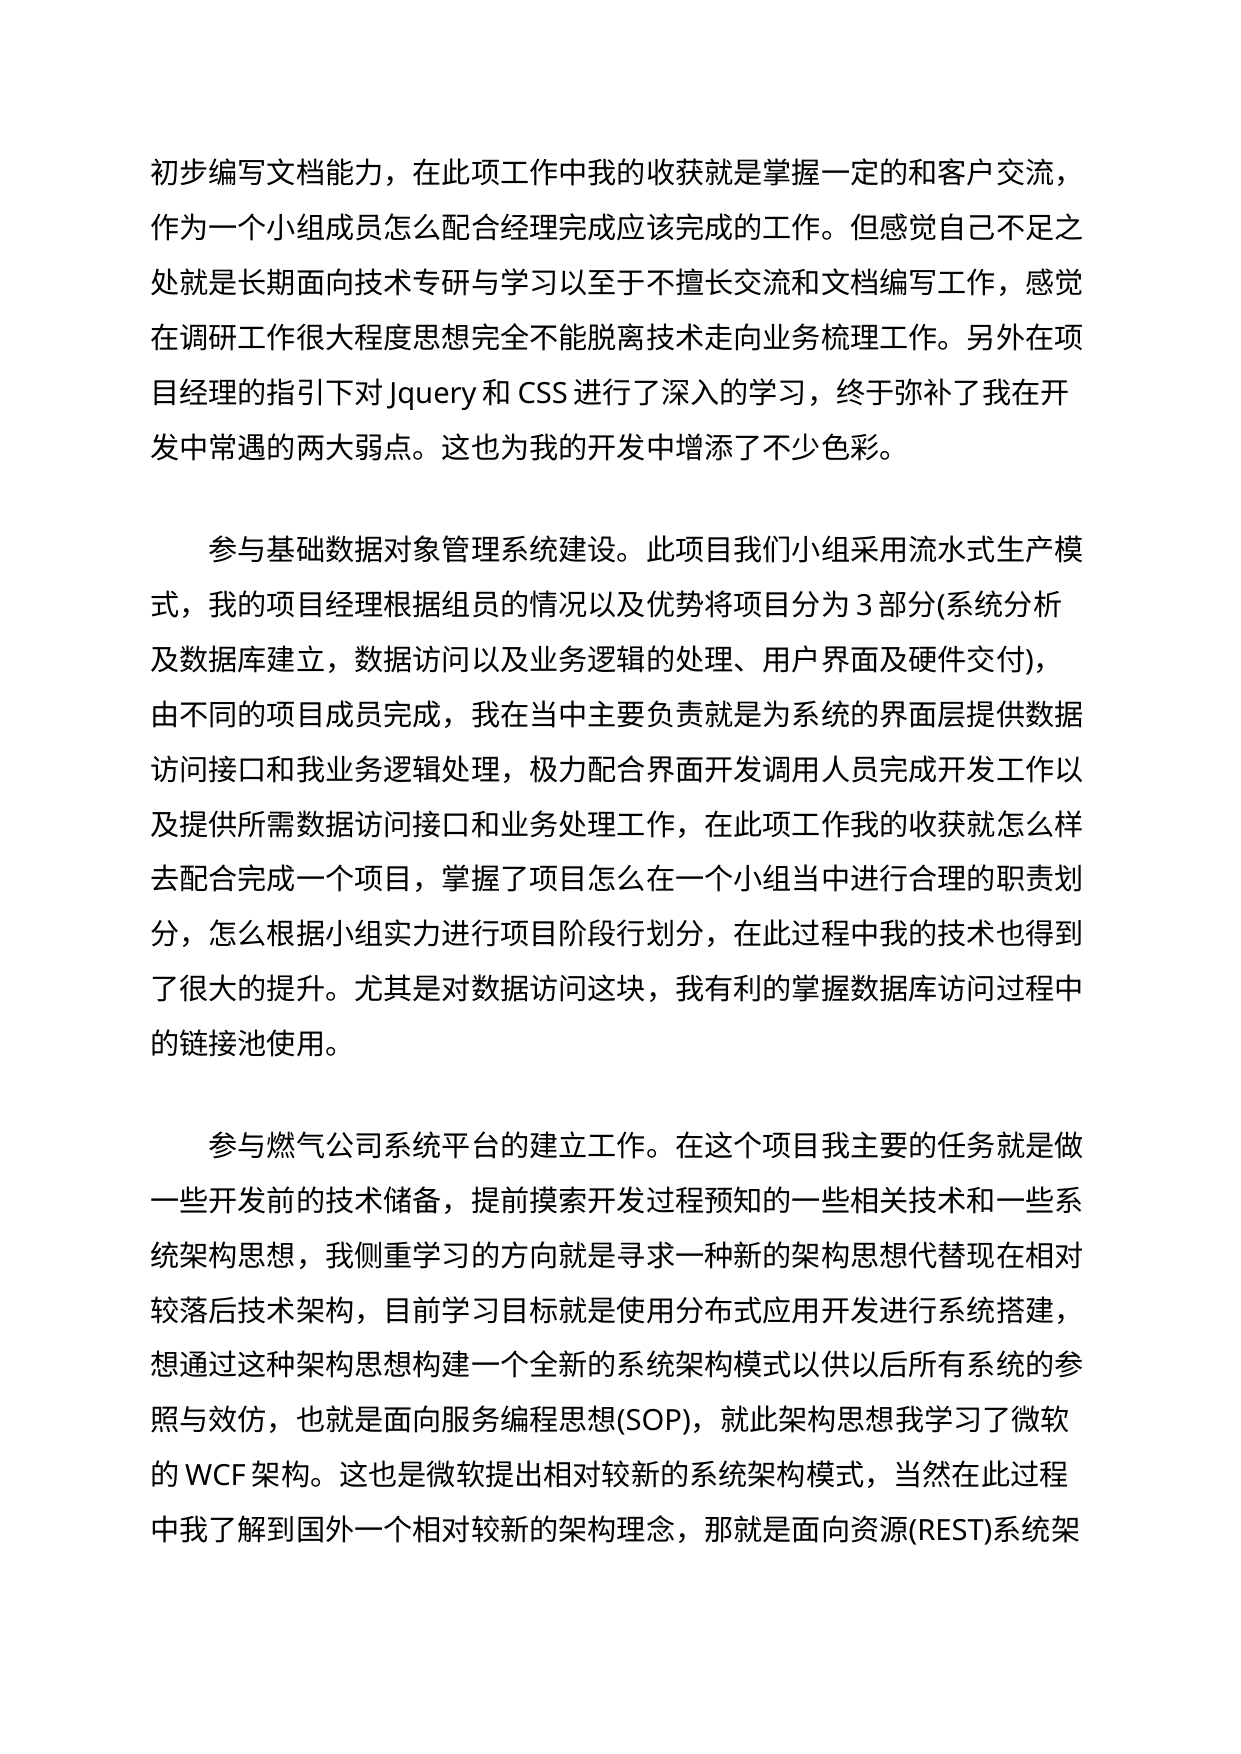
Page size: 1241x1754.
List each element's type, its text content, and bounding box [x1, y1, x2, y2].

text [150, 1122, 1090, 1549]
text 参与基础数据对象管理系统建设。此项目我们小组采用流水式生产模式，我的项目经理根据组员的情况以及优势将项目分为3部分(系统分析及数据库建立，数据访问以及业务逻辑的处理、用户界面及硬件交付)，由不同的项目成员完成，我在当中主要负责就是为系统的界面层提供数据访问接口和我业务逻辑处理，极力配合界面开发调用人员完成开发工作以及提供所需数据访问接口和业务处理工作，在此项工作我的收获就怎么样去配合完成一个项目，掌握了项目怎么在一个小组当中进行合理的职责划分，怎么根据小组实力进行项目阶段行划分，在此过程中我的技术也得到了很大的提升。尤其是对数据访问这块，我有利的掌握数据库访问过程中的链接池使用。 [150, 526, 1090, 1063]
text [150, 150, 1090, 467]
